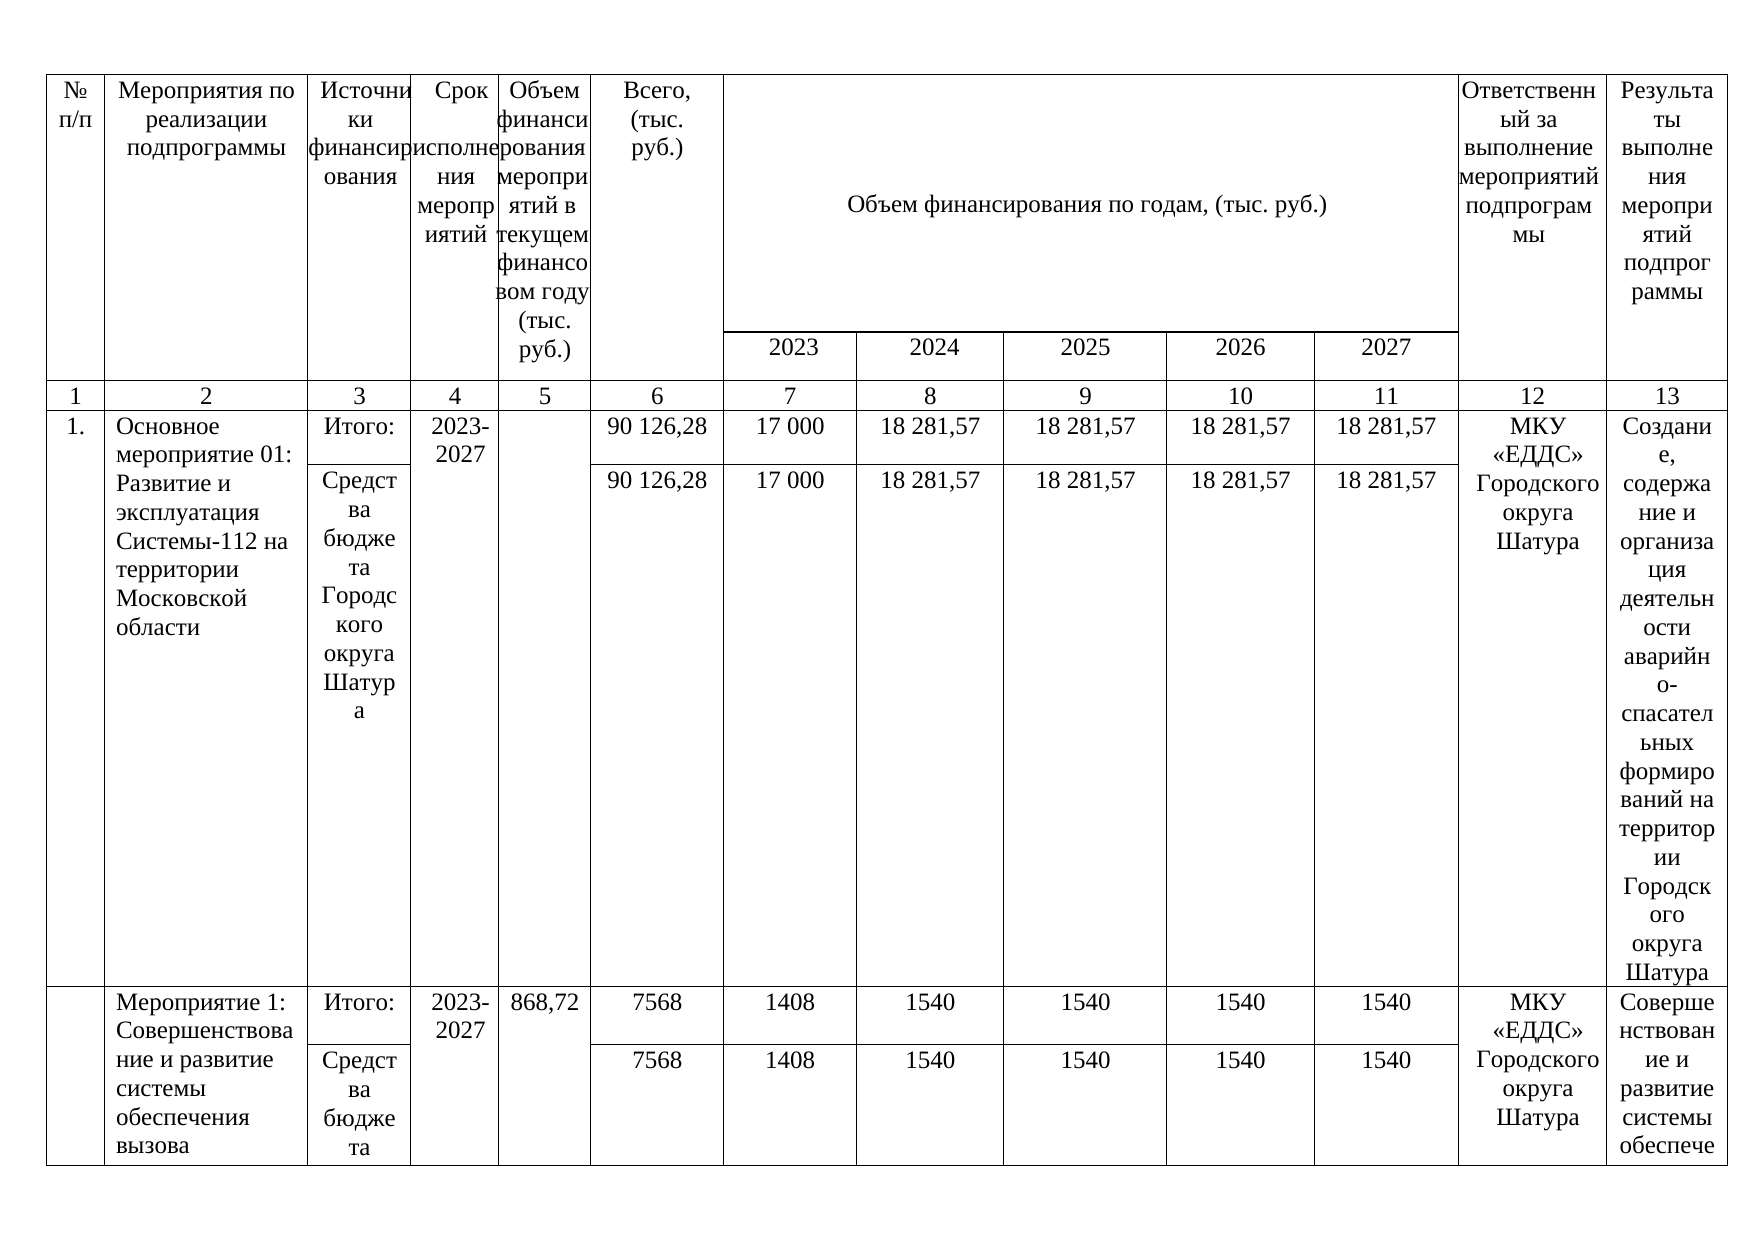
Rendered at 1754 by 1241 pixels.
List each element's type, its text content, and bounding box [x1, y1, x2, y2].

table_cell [308, 1045, 410, 1165]
table_cell Создание, содержание и организация деятельности аварийно-спасательных формирований на территории Городского округа Шатура [1607, 411, 1727, 986]
table_cell 9 [1004, 381, 1166, 410]
table_cell 13 [1607, 381, 1727, 410]
table_cell 10 [1167, 381, 1314, 410]
table_cell 18 281,57 [1167, 411, 1314, 464]
table_cell 5 [499, 381, 590, 410]
table_cell 1540 [857, 1045, 1003, 1165]
table_cell 1540 [1167, 1045, 1314, 1165]
table_header Всего, (тыс. руб.) [591, 75, 723, 380]
table_cell МКУ «ЕДДС» Городского округа Шатура [1459, 411, 1606, 986]
table_cell 18 281,57 [1315, 465, 1458, 986]
table_header Срок исполнения мероприятий [411, 75, 498, 380]
table_cell 2023-2027 [411, 411, 498, 986]
table_cell 1540 [1315, 987, 1458, 1044]
table_cell 90 126,28 [591, 411, 723, 464]
table_cell 18 281,57 [1167, 465, 1314, 986]
table_cell 1540 [1004, 1045, 1166, 1165]
table_cell 2025 [1004, 333, 1166, 380]
table_cell Средства бюджета Городского округа Шатура [308, 465, 410, 986]
table_header Ответственный за выполнение мероприятий подпрограммы [1459, 75, 1606, 380]
table_cell 1408 [724, 1045, 856, 1165]
table_cell 8 [857, 381, 1003, 410]
table_cell Итого: [308, 411, 410, 464]
table_cell Совершенствование и развитие системы обеспечения вызова муниципальных экстренных оперативных служб по единому номеру 112, ЕДДС [1607, 987, 1727, 1165]
table_cell 7568 [591, 987, 723, 1044]
table_header Объем финансирования мероприятий в текущем финансовом году (тыс. руб.) [499, 75, 590, 380]
table_header № п/п [47, 75, 104, 380]
table_cell [47, 987, 104, 1165]
table_cell 18 281,57 [1004, 465, 1166, 986]
table_cell 7 [724, 381, 856, 410]
table_cell 18 281,57 [857, 465, 1003, 986]
table_cell 2023-2027 [411, 987, 498, 1165]
table_cell 1 [47, 381, 104, 410]
table_cell 1540 [1315, 1045, 1458, 1165]
table_cell 3 [308, 381, 410, 410]
table_cell 2027 [1315, 333, 1458, 380]
table_cell Мероприятие 1: Совершенствование и развитие системы обеспечения вызова муниципальных экстренных оперативных служб по единому номеру 112 [105, 987, 307, 1165]
table_cell 2 [105, 381, 307, 410]
table_cell 2026 [1167, 333, 1314, 380]
table_cell 1408 [724, 987, 856, 1044]
table_cell 1. [47, 411, 104, 986]
table_cell Основное мероприятие 01: Развитие и эксплуатация Системы-112 на территории Московской области [105, 411, 307, 986]
table_cell 2024 [857, 333, 1003, 380]
table_cell 90 126,28 [591, 465, 723, 986]
table_header Мероприятия по реализации подпрограммы [105, 75, 307, 380]
table_cell 17 000 [724, 465, 856, 986]
table_cell Итого: [308, 987, 410, 1044]
table_cell 18 281,57 [1004, 411, 1166, 464]
table_cell 18 281,57 [1315, 411, 1458, 464]
table_cell [499, 411, 590, 986]
table_cell 17 000 [724, 411, 856, 464]
table_cell 1540 [1004, 987, 1166, 1044]
table_cell 1540 [857, 987, 1003, 1044]
table_cell 4 [411, 381, 498, 410]
table_cell 868,72 [499, 987, 590, 1165]
table_cell 18 281,57 [857, 411, 1003, 464]
table_cell 1540 [1167, 987, 1314, 1044]
table_header Объем финансирования по годам, (тыс. руб.) [724, 75, 1458, 331]
table_cell МКУ «ЕДДС» Городского округа Шатура [1459, 987, 1606, 1165]
table_header Результаты выполнения мероприятий подпрограммы [1607, 75, 1727, 380]
table_cell 6 [591, 381, 723, 410]
table_cell 7568 [591, 1045, 723, 1165]
table_cell 2023 [724, 333, 856, 380]
table_cell 11 [1315, 381, 1458, 410]
table_cell 12 [1459, 381, 1606, 410]
table_header Источники финансирования [308, 75, 410, 380]
